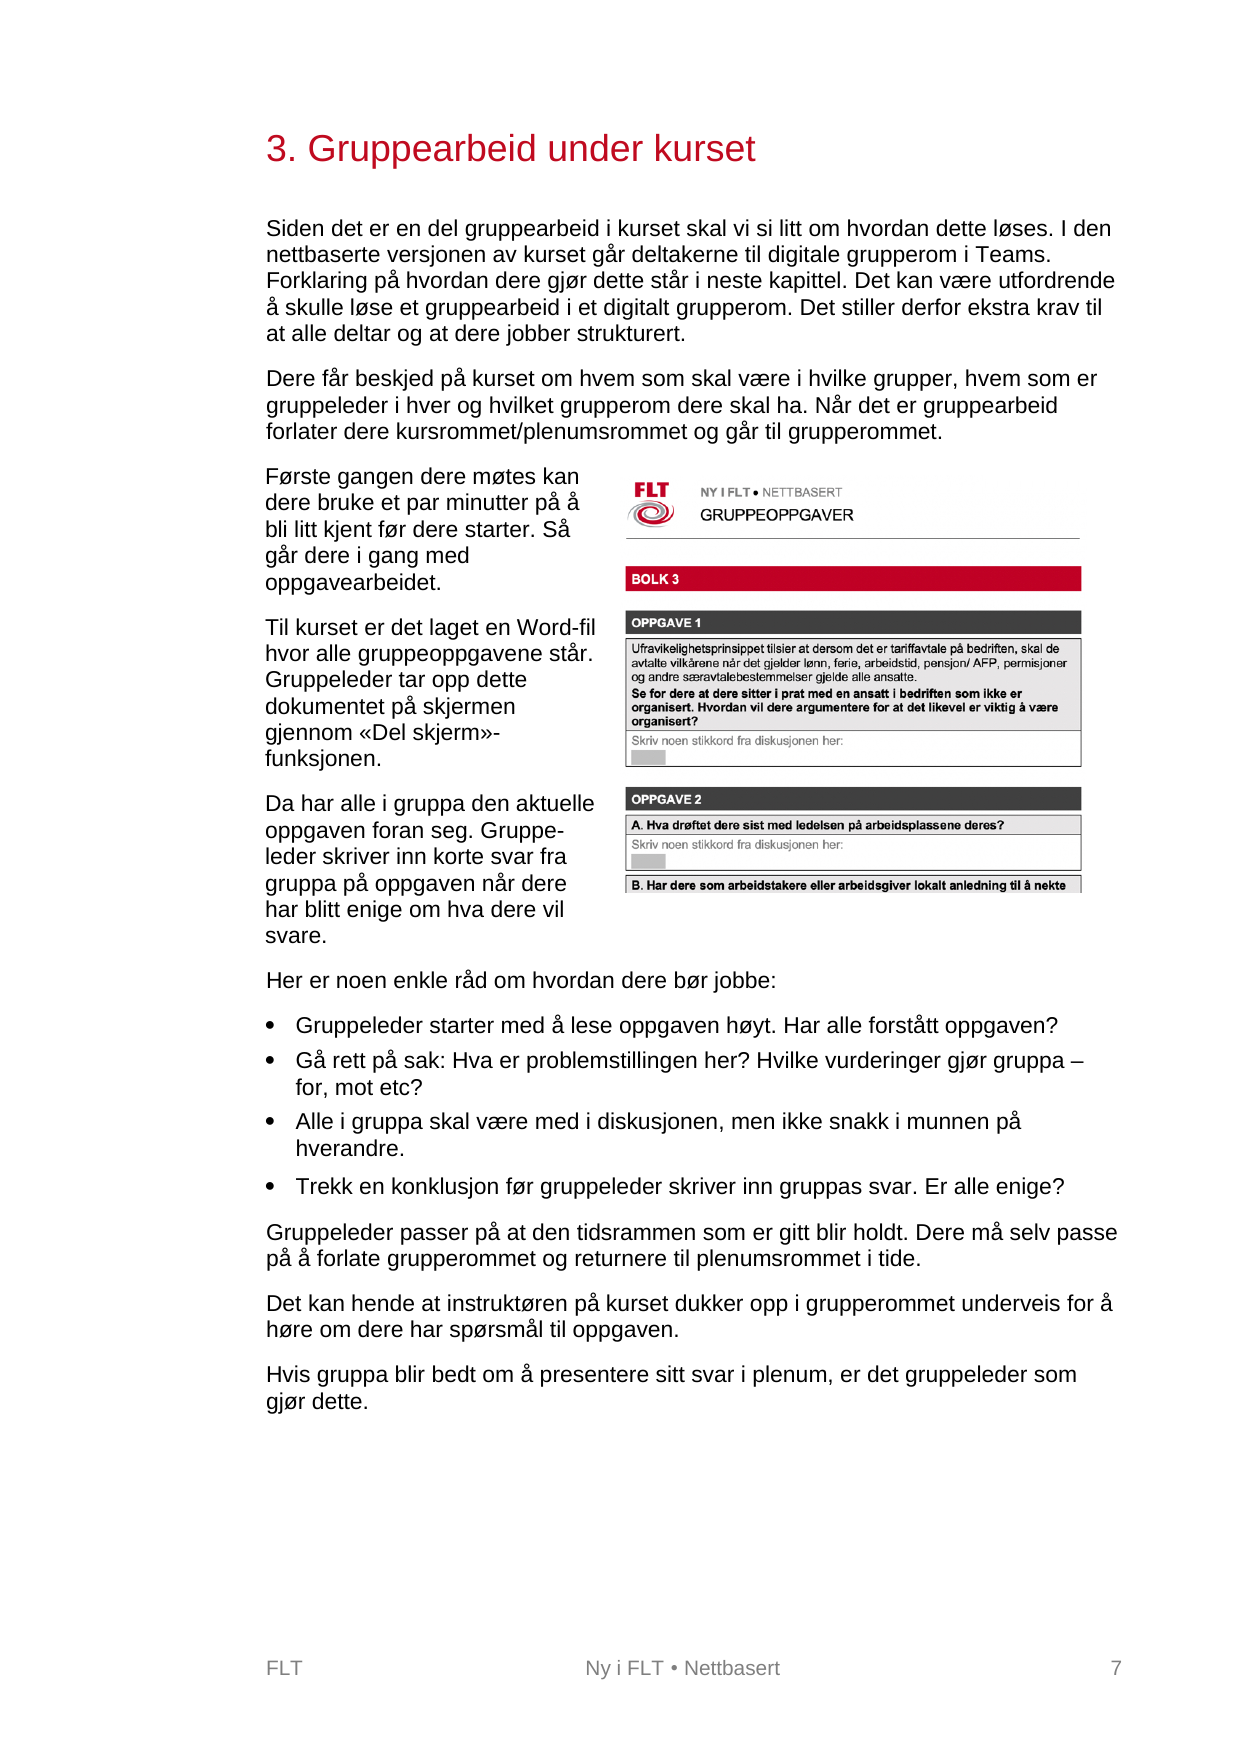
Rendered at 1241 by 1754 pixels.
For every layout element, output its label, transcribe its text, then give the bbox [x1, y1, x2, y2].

list Alle i gruppa skal være med i diskusjonen, men ikke snakk i munnen på hverandre. [266, 1108, 1122, 1161]
list Gå rett på sak: Hva er problemstillingen her? Hvilke vurderinger gjør gruppa – for, mot etc? [266, 1047, 1122, 1100]
list Trekk en konklusjon før gruppeleder skriver inn gruppas svar. Er alle enige? [266, 1173, 1122, 1200]
picture [620, 475, 1087, 893]
text Hvis gruppa blir bedt om å presentere sitt svar i plenum, er det gruppeleder som gjør dette. [266, 1361, 1122, 1414]
table_header [609, 463, 1105, 967]
table_header Første gangen dere møtes kan dere bruke et par minutter på å bli litt kjent før dere starter. Så går dere i gang med oppgavearbeidet. Til kurset er det laget en Word-fil hvor alle gruppeoppgavene står. Gruppeleder tar opp dette dokumentet på skjermen gjennom «Del skjerm»-funksjonen. Da har alle i gruppa den aktuelle oppgaven foran seg. Gruppe-leder skriver inn korte svar fra gruppa på oppgaven når dere har blitt enige om hva dere vil svare. [251, 463, 609, 967]
text Siden det er en del gruppearbeid i kurset skal vi si litt om hvordan dette løses. I den nettbaserte versjonen av kurset går deltakerne til digitale grupperom i Teams. Forklaring på hvordan dere gjør dette står i neste kapittel. Det kan være utfordrende å skulle løse et gruppearbeid i et digitalt grupperom. Det stiller derfor ekstra krav til at alle deltar og at dere jobber strukturert. [266, 215, 1122, 346]
list Gruppeleder starter med å lese oppgaven høyt. Har alle forstått oppgaven? [266, 1012, 1122, 1039]
text Det kan hende at instruktøren på kurset dukker opp i grupperommet underveis for å høre om dere har spørsmål til oppgaven. [266, 1290, 1122, 1343]
text Her er noen enkle råd om hvordan dere bør jobbe: [266, 967, 1122, 994]
text Dere får beskjed på kurset om hvem som skal være i hvilke grupper, hvem som er gruppeleder i hver og hvilket grupperom dere skal ha. Når det er gruppearbeid forlater dere kursrommet/plenumsrommet og går til grupperommet. [266, 365, 1122, 444]
text Gruppeleder passer på at den tidsrammen som er gitt blir holdt. Dere må selv passe på å forlate grupperommet og returnere til plenumsrommet i tide. [266, 1218, 1122, 1271]
text 3. Gruppearbeid under kurset [266, 126, 1122, 169]
